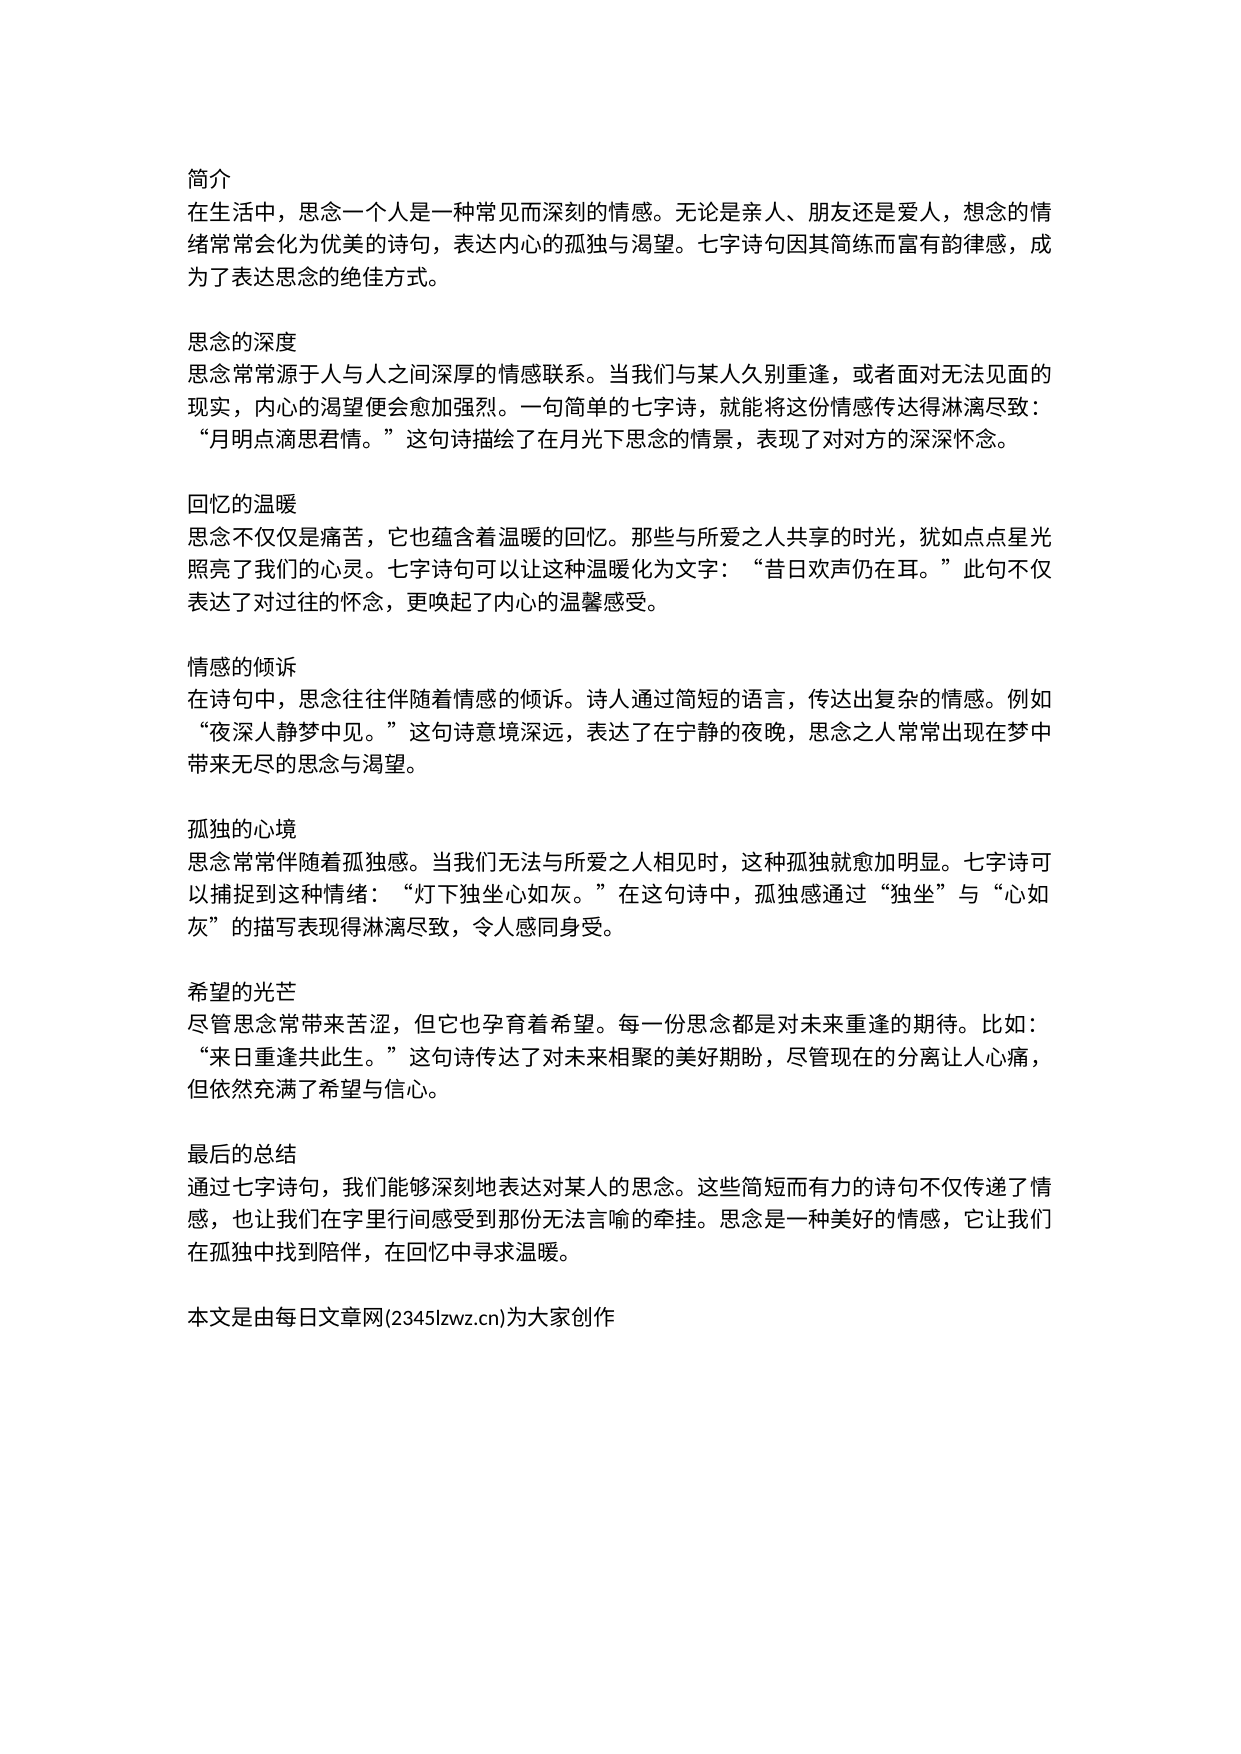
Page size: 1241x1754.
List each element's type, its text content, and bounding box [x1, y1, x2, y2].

text 思念常常源于人与人之间深厚的情感联系。当我们与某人久别重逢，或者面对无法见面的现实，内心的渴望便会愈加强烈。一句简单的七字诗，就能将这份情感传达得淋漓尽致：“月明点滴思君情。”这句诗描绘了在月光下思念的情景，表现了对对方的深深怀念。 [187, 357, 1053, 454]
text 在生活中，思念一个人是一种常见而深刻的情感。无论是亲人、朋友还是爱人，想念的情绪常常会化为优美的诗句，表达内心的孤独与渴望。七字诗句因其简练而富有韵律感，成为了表达思念的绝佳方式。 [187, 194, 1053, 292]
text 思念的深度 [187, 324, 1053, 357]
text 思念常常伴随着孤独感。当我们无法与所爱之人相见时，这种孤独就愈加明显。七字诗可以捕捉到这种情绪：“灯下独坐心如灰。”在这句诗中，孤独感通过“独坐”与“心如灰”的描写表现得淋漓尽致，令人感同身受。 [187, 844, 1053, 942]
text 通过七字诗句，我们能够深刻地表达对某人的思念。这些简短而有力的诗句不仅传递了情感，也让我们在字里行间感受到那份无法言喻的牵挂。思念是一种美好的情感，它让我们在孤独中找到陪伴，在回忆中寻求温暖。 [187, 1169, 1053, 1267]
text 回忆的温暖 [187, 487, 1053, 519]
text 希望的光芒 [187, 974, 1053, 1007]
text 尽管思念常带来苦涩，但它也孕育着希望。每一份思念都是对未来重逢的期待。比如：“来日重逢共此生。”这句诗传达了对未来相聚的美好期盼，尽管现在的分离让人心痛，但依然充满了希望与信心。 [187, 1007, 1053, 1104]
text 简介 [187, 162, 1053, 194]
text 在诗句中，思念往往伴随着情感的倾诉。诗人通过简短的语言，传达出复杂的情感。例如：“夜深人静梦中见。”这句诗意境深远，表达了在宁静的夜晚，思念之人常常出现在梦中，带来无尽的思念与渴望。 [187, 682, 1053, 779]
text 情感的倾诉 [187, 649, 1053, 682]
text 思念不仅仅是痛苦，它也蕴含着温暖的回忆。那些与所爱之人共享的时光，犹如点点星光，照亮了我们的心灵。七字诗句可以让这种温暖化为文字：“昔日欢声仍在耳。”此句不仅表达了对过往的怀念，更唤起了内心的温馨感受。 [187, 519, 1053, 617]
text 最后的总结 [187, 1137, 1053, 1169]
text 孤独的心境 [187, 812, 1053, 844]
text 本文是由每日文章网(2345lzwz.cn)为大家创作 [187, 1299, 1053, 1332]
